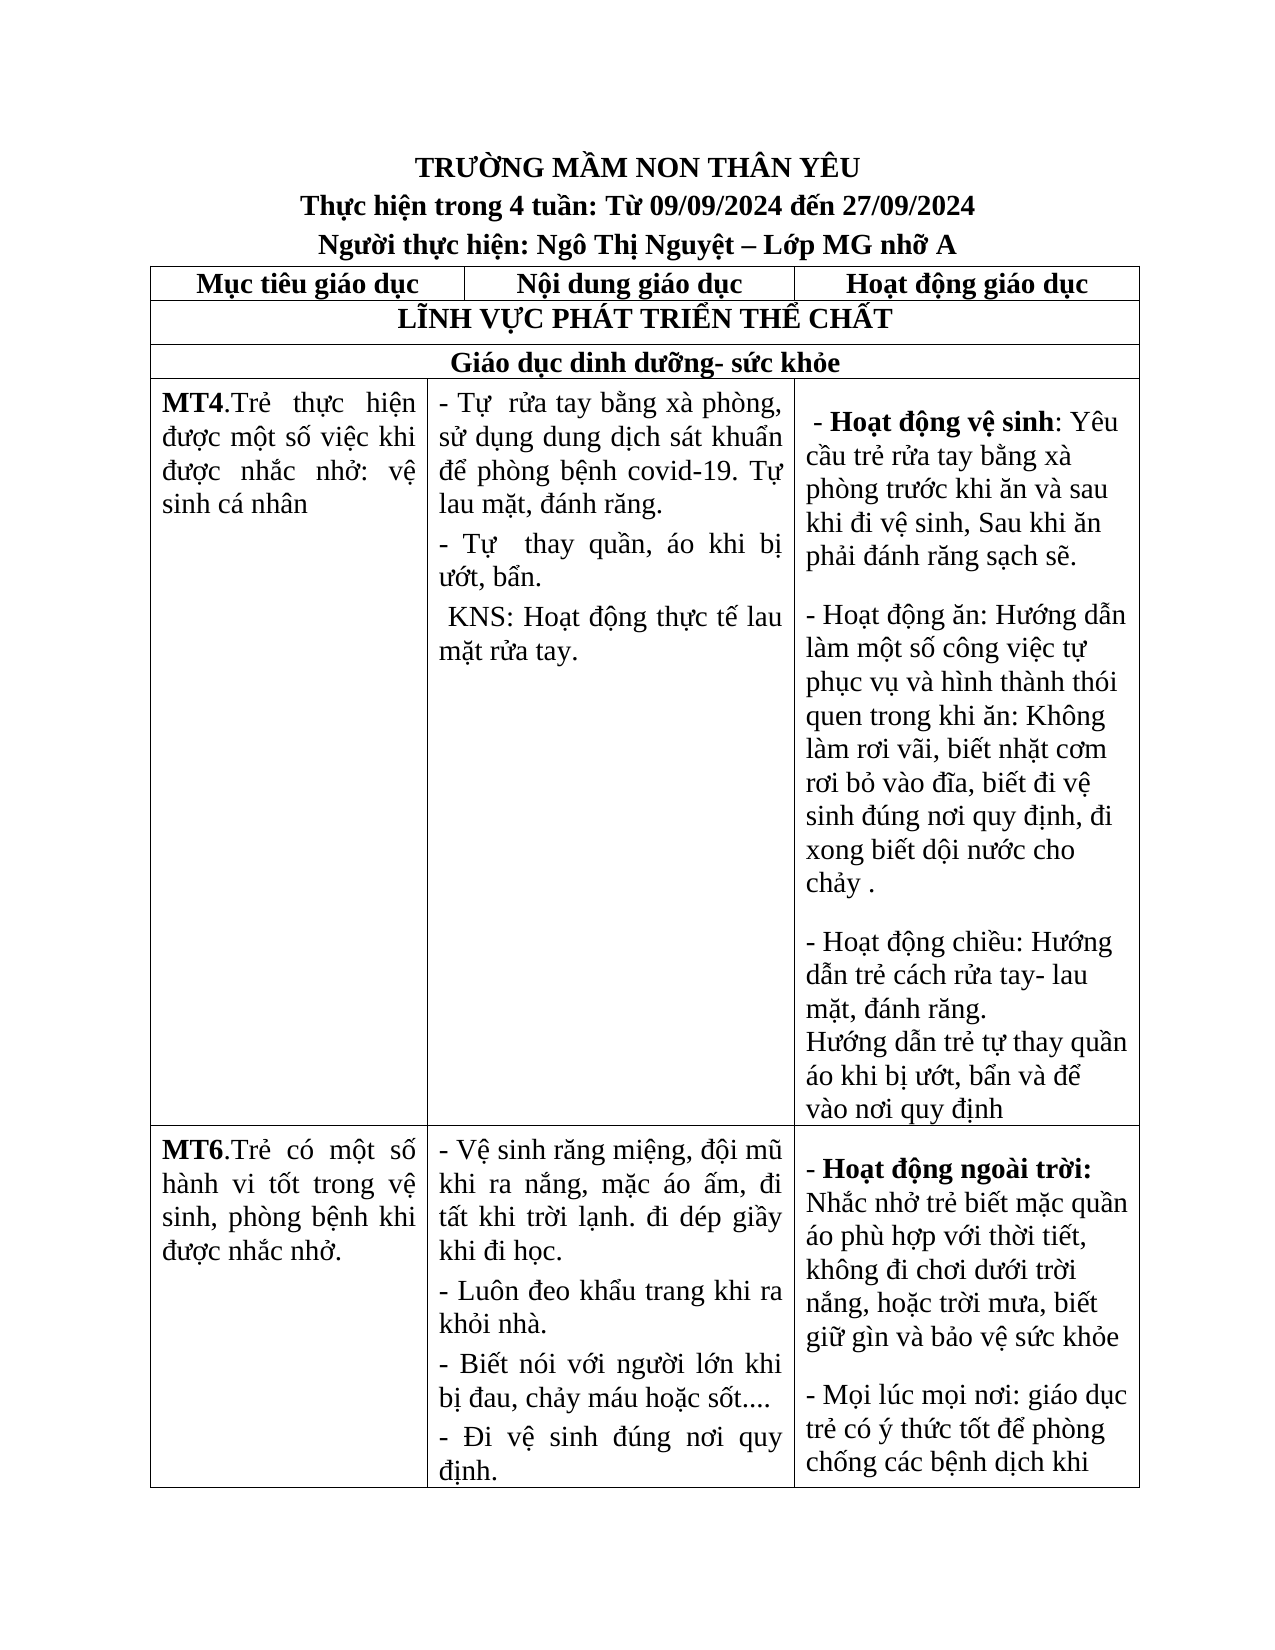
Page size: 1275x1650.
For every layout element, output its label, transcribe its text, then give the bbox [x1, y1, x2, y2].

table_cell - Hoạt động vệ sinh: Yêu cầu trẻ rửa tay bằng xà phòng trước khi ăn và sau khi đi vệ sinh, Sau khi ăn phải đánh răng sạch sẽ. - Hoạt động ăn: Hướng dẫn làm một số công việc tự phục vụ và hình thành thói quen trong khi ăn: Không làm rơi vãi, biết nhặt cơm rơi bỏ vào đĩa, biết đi vệ sinh đúng nơi quy định, đi xong biết dội nước cho chảy . - Hoạt động chiều: Hướng dẫn trẻ cách rửa tay- lau mặt, đánh răng. Hướng dẫn trẻ tự thay quần áo khi bị ướt, bẩn và để vào nơi quy định [795, 379, 1139, 1125]
text Người thực hiện: Ngô Thị Nguyệt – Lớp MG nhỡ A [150, 227, 1125, 261]
table_header Mục tiêu giáo dục [151, 267, 464, 300]
table_cell - Tự rửa tay bằng xà phòng, sử dụng dung dịch sát khuẩn để phòng bệnh covid-19. Tự lau mặt, đánh răng. - Tự thay quần, áo khi bị ướt, bẩn. KNS: Hoạt động thực tế lau mặt rửa tay. [428, 379, 794, 1125]
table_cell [795, 1126, 1139, 1487]
text Thực hiện trong 4 tuần: Từ 09/09/2024 đến 27/09/2024 [150, 188, 1125, 222]
table_cell LĨNH VỰC PHÁT TRIỂN THỂ CHẤT [151, 301, 1139, 344]
table_header Nội dung giáo dục [465, 267, 794, 300]
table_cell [151, 1126, 427, 1487]
text TRƯỜNG MẦM NON THÂN YÊU [150, 150, 1125, 183]
table_header Hoạt động giáo dục [795, 267, 1139, 300]
table_cell Giáo dục dinh dưỡng- sức khỏe [151, 345, 1139, 378]
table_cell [428, 1126, 794, 1487]
table_cell MT4.Trẻ thực hiện được một số việc khi được nhắc nhở: vệ sinh cá nhân [151, 379, 427, 1125]
